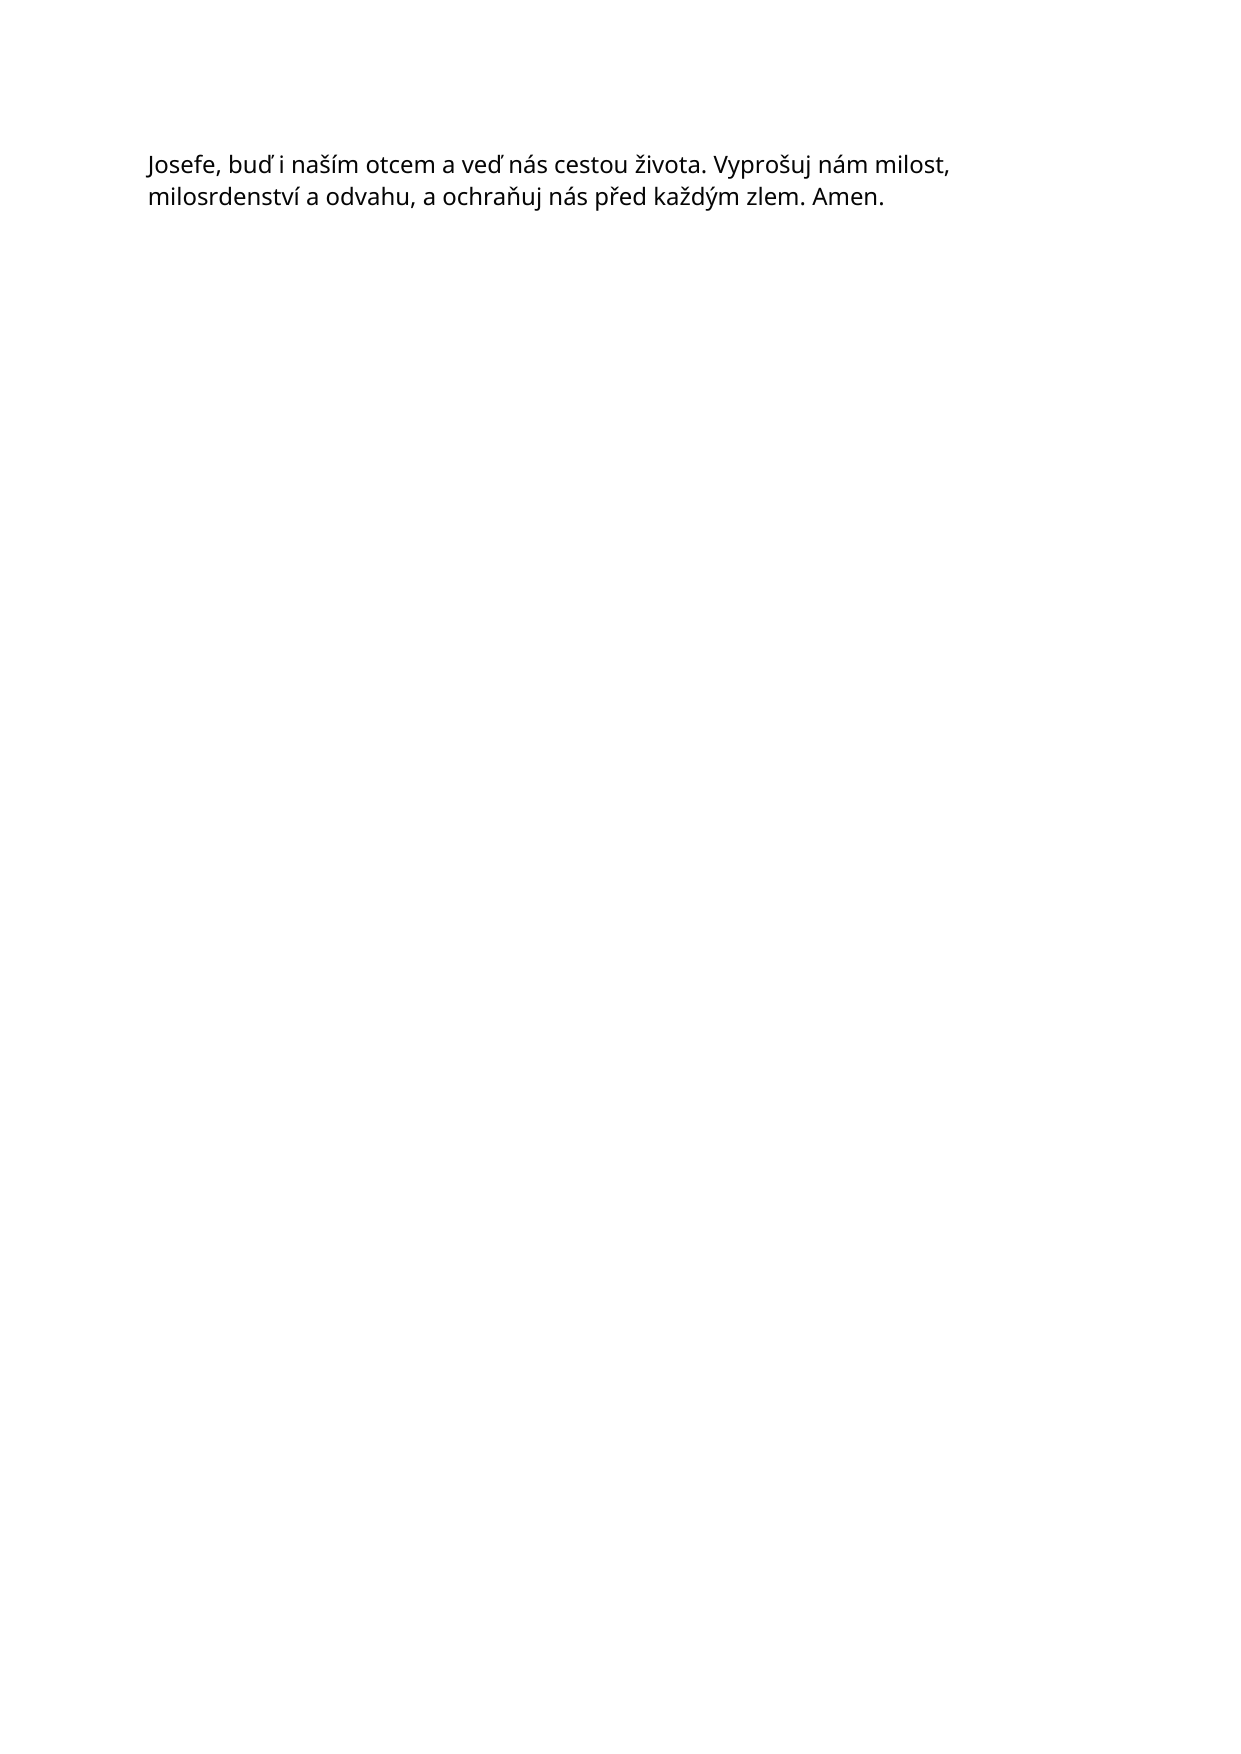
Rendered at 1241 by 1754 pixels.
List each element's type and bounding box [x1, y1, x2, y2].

text [148, 148, 1093, 213]
